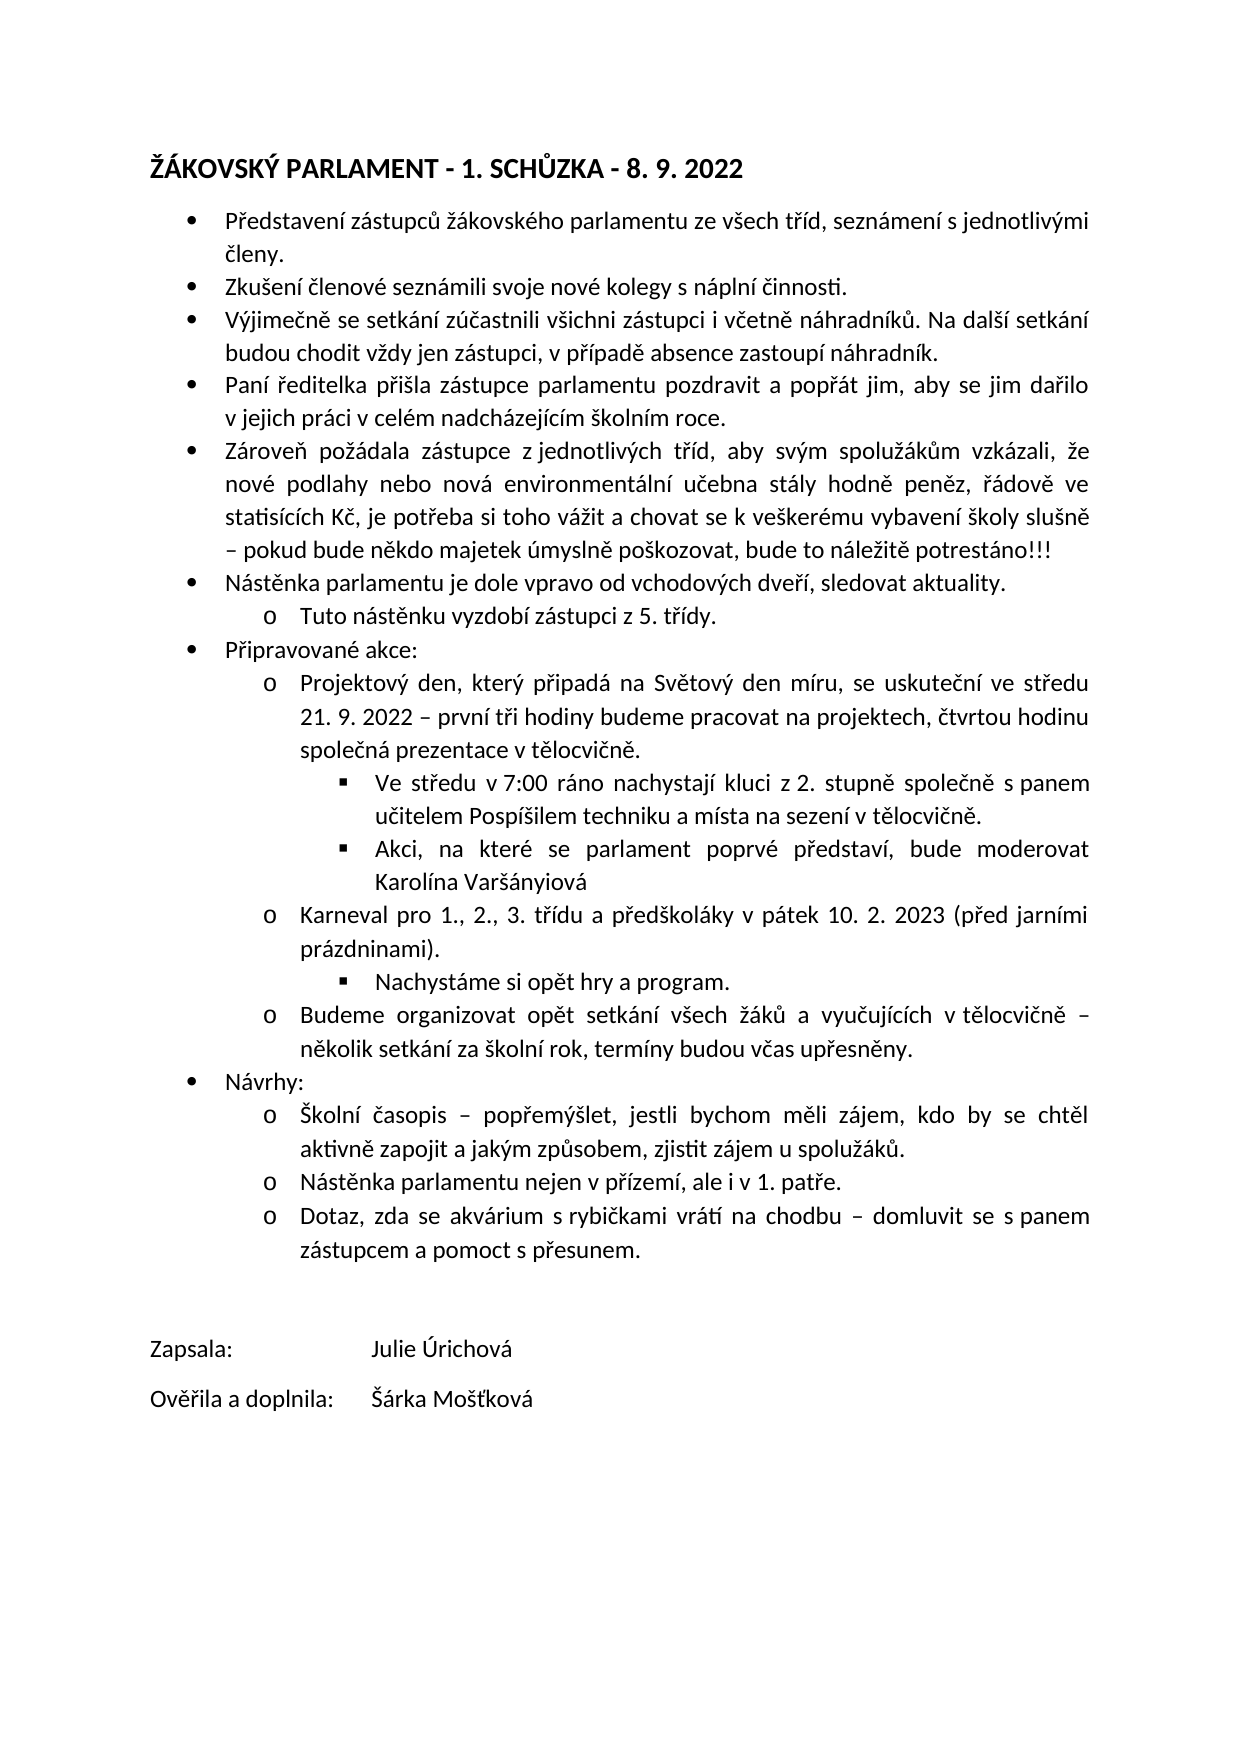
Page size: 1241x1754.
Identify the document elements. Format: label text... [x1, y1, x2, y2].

list Zkušení členové seznámili svoje nové kolegy s náplní činnosti. [187, 271, 1090, 301]
list Paní ředitelka přišla zástupce parlamentu pozdravit a popřát jim, aby se jim dařilo v jejich práci v celém nadcházejícím školním roce. [187, 370, 1090, 433]
text ŽÁKOVSKÝ PARLAMENT - 1. SCHŮZKA - 8. 9. 2022 [150, 150, 1090, 186]
list Ve středu v 7:00 ráno nachystají kluci z 2. stupně společně s panem učitelem Pospíšilem techniku a místa na sezení v tělocvičně. [337, 767, 1090, 831]
list Tuto nástěnku vyzdobí zástupci z 5. třídy. [262, 600, 1090, 632]
list Připravované akce: [187, 634, 1090, 665]
list Zároveň požádala zástupce z jednotlivých tříd, aby svým spolužákům vzkázali, že nové podlahy nebo nová environmentální učebna stály hodně peněz, řádově ve statisících Kč, je potřeba si toho vážit a chovat se k veškerému vybavení školy slušně – pokud bude někdo majetek úmyslně poškozovat, bude to náležitě potrestáno!!! [187, 436, 1090, 565]
list Karneval pro 1., 2., 3. třídu a předškoláky v pátek 10. 2. 2023 (před jarními prázdninami). [262, 899, 1090, 964]
list Projektový den, který připadá na Světový den míru, se uskuteční ve středu 21. 9. 2022 – první tři hodiny budeme pracovat na projektech, čtvrtou hodinu společná prezentace v tělocvičně. [262, 667, 1090, 765]
text Zapsala: Julie Úrichová [150, 1334, 1090, 1364]
list Dotaz, zda se akvárium s rybičkami vrátí na chodbu – domluvit se s panem zástupcem a pomoct s přesunem. [262, 1200, 1090, 1265]
text Ověřila a doplnila: Šárka Mošťková [150, 1383, 1090, 1414]
list Nachystáme si opět hry a program. [337, 966, 1090, 997]
list Návrhy: [187, 1066, 1090, 1097]
list Nástěnka parlamentu je dole vpravo od vchodových dveří, sledovat aktuality. [187, 567, 1090, 598]
list Budeme organizovat opět setkání všech žáků a vyučujících v tělocvičně – několik setkání za školní rok, termíny budou včas upřesněny. [262, 999, 1090, 1064]
list Akci, na které se parlament poprvé představí, bude moderovat Karolína Varšányiová [337, 833, 1090, 897]
list Představení zástupců žákovského parlamentu ze všech tříd, seznámení s jednotlivými členy. [187, 205, 1090, 268]
list Výjimečně se setkání zúčastnili všichni zástupci i včetně náhradníků. Na další setkání budou chodit vždy jen zástupci, v případě absence zastoupí náhradník. [187, 304, 1090, 367]
list Nástěnka parlamentu nejen v přízemí, ale i v 1. patře. [262, 1166, 1090, 1198]
list Školní časopis – popřemýšlet, jestli bychom měli zájem, kdo by se chtěl aktivně zapojit a jakým způsobem, zjistit zájem u spolužáků. [262, 1099, 1090, 1164]
